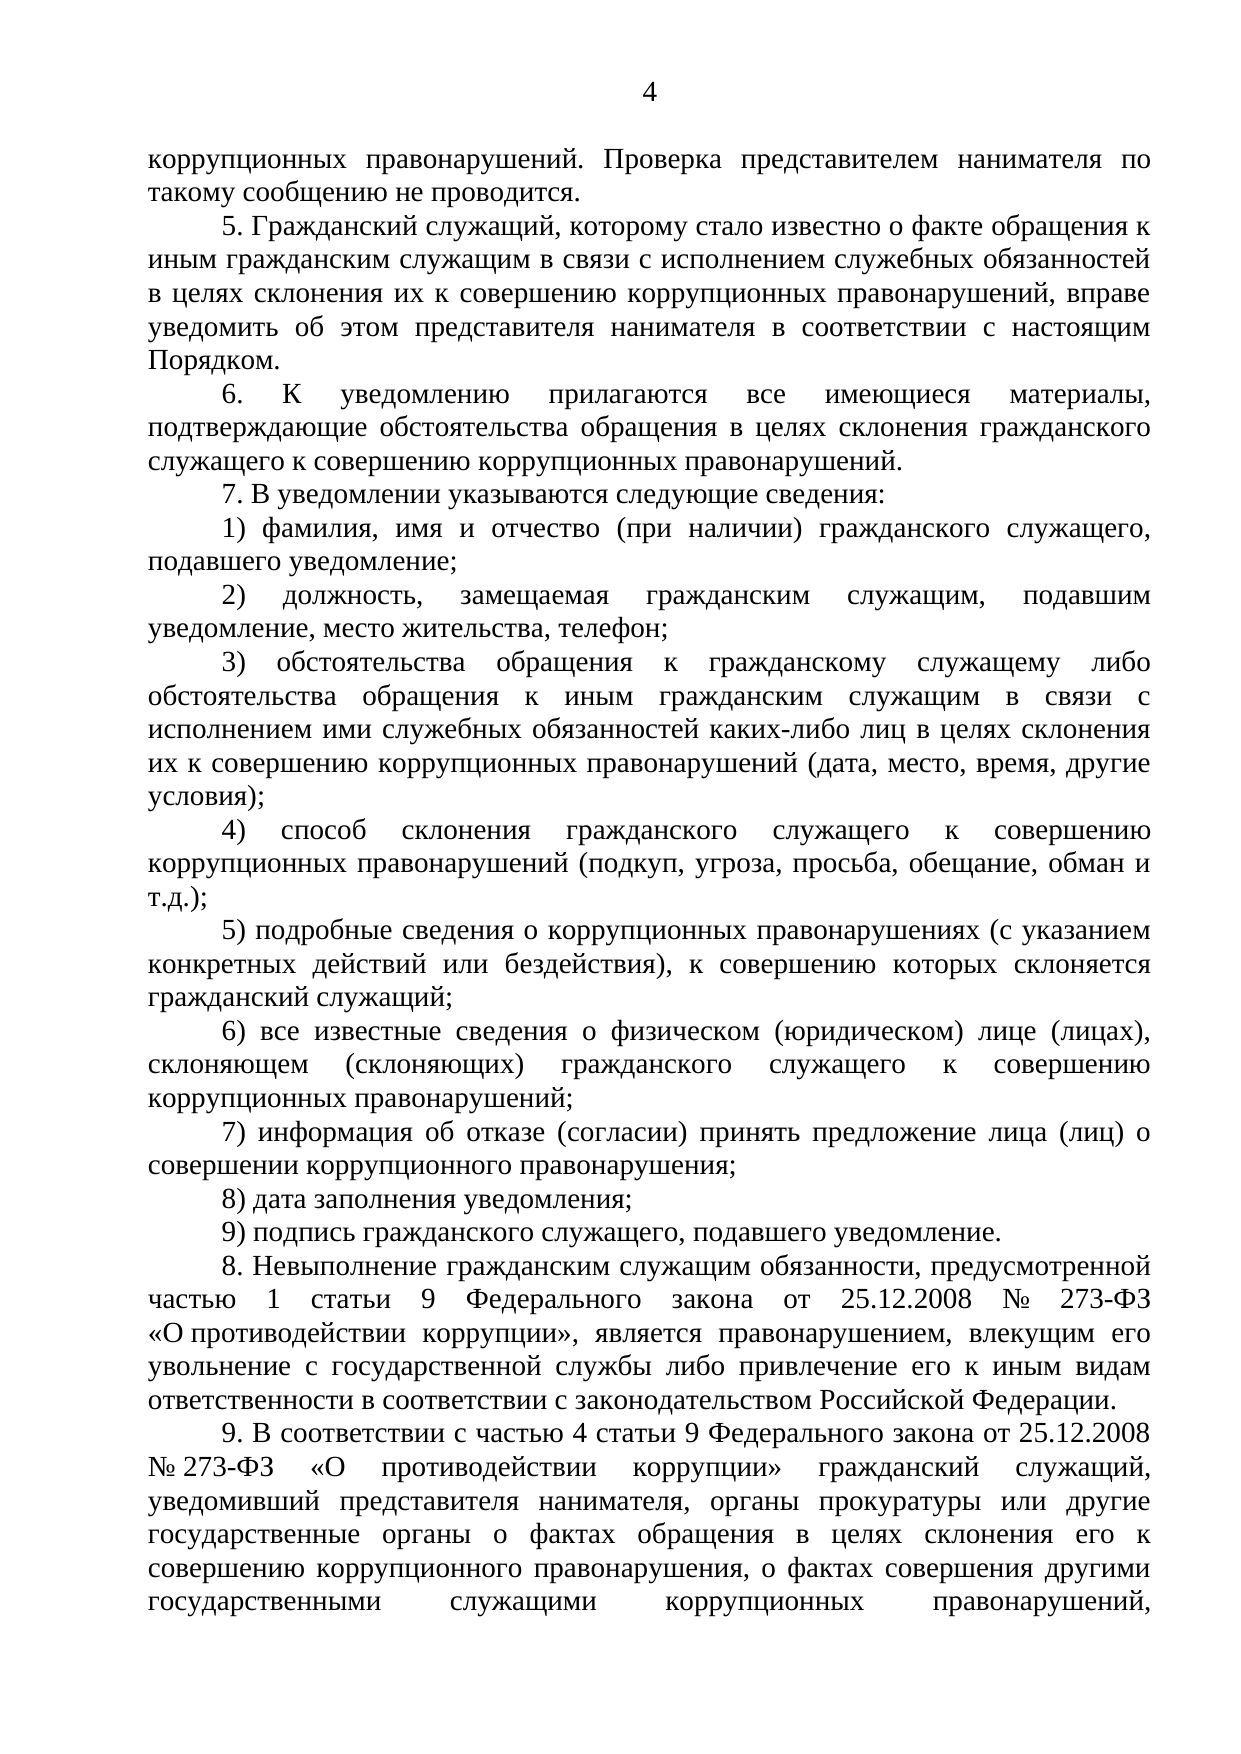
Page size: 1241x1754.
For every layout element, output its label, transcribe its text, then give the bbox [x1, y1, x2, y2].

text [148, 1416, 1152, 1617]
text 7. В уведомлении указываются следующие сведения: [148, 476, 1152, 510]
text 6) все известные сведения о физическом (юридическом) лице (лицах), склоняющем (склоняющих) гражданского служащего к совершению коррупционных правонарушений; [148, 1013, 1152, 1114]
text 9) подпись гражданского служащего, подавшего уведомление. [148, 1214, 1152, 1248]
text 6. К уведомлению прилагаются все имеющиеся материалы, подтверждающие обстоятельства обращения в целях склонения гражданского служащего к совершению коррупционных правонарушений. [148, 376, 1152, 476]
text 5) подробные сведения о коррупционных правонарушениях (с указанием конкретных действий или бездействия), к совершению которых склоняется гражданский служащий; [148, 912, 1152, 1013]
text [148, 141, 1152, 208]
text 4) способ склонения гражданского служащего к совершению коррупционных правонарушений (подкуп, угроза, просьба, обещание, обман и т.д.); [148, 812, 1152, 912]
text 1) фамилия, имя и отчество (при наличии) гражданского служащего, подавшего уведомление; [148, 510, 1152, 577]
text 8) дата заполнения уведомления; [148, 1181, 1152, 1214]
text 2) должность, замещаемая гражданским служащим, подавшим уведомление, место жительства, телефон; [148, 577, 1152, 644]
text 5. Гражданский служащий, которому стало известно о факте обращения к иным гражданским служащим в связи с исполнением служебных обязанностей в целях склонения их к совершению коррупционных правонарушений, вправе уведомить об этом представителя нанимателя в соответствии с настоящим Порядком. [148, 208, 1152, 376]
text 8. Невыполнение гражданским служащим обязанности, предусмотренной частью 1 статьи 9 Федерального закона от 25.12.2008 № 273-ФЗ «О противодействии коррупции», является правонарушением, влекущим его увольнение с государственной службы либо привлечение его к иным видам ответственности в соответствии с законодательством Российской Федерации. [148, 1248, 1152, 1416]
text 3) обстоятельства обращения к гражданскому служащему либо обстоятельства обращения к иным гражданским служащим в связи с исполнением ими служебных обязанностей каких-либо лиц в целях склонения их к совершению коррупционных правонарушений (дата, место, время, другие условия); [148, 644, 1152, 812]
text 7) информация об отказе (согласии) принять предложение лица (лиц) о совершении коррупционного правонарушения; [148, 1114, 1152, 1181]
